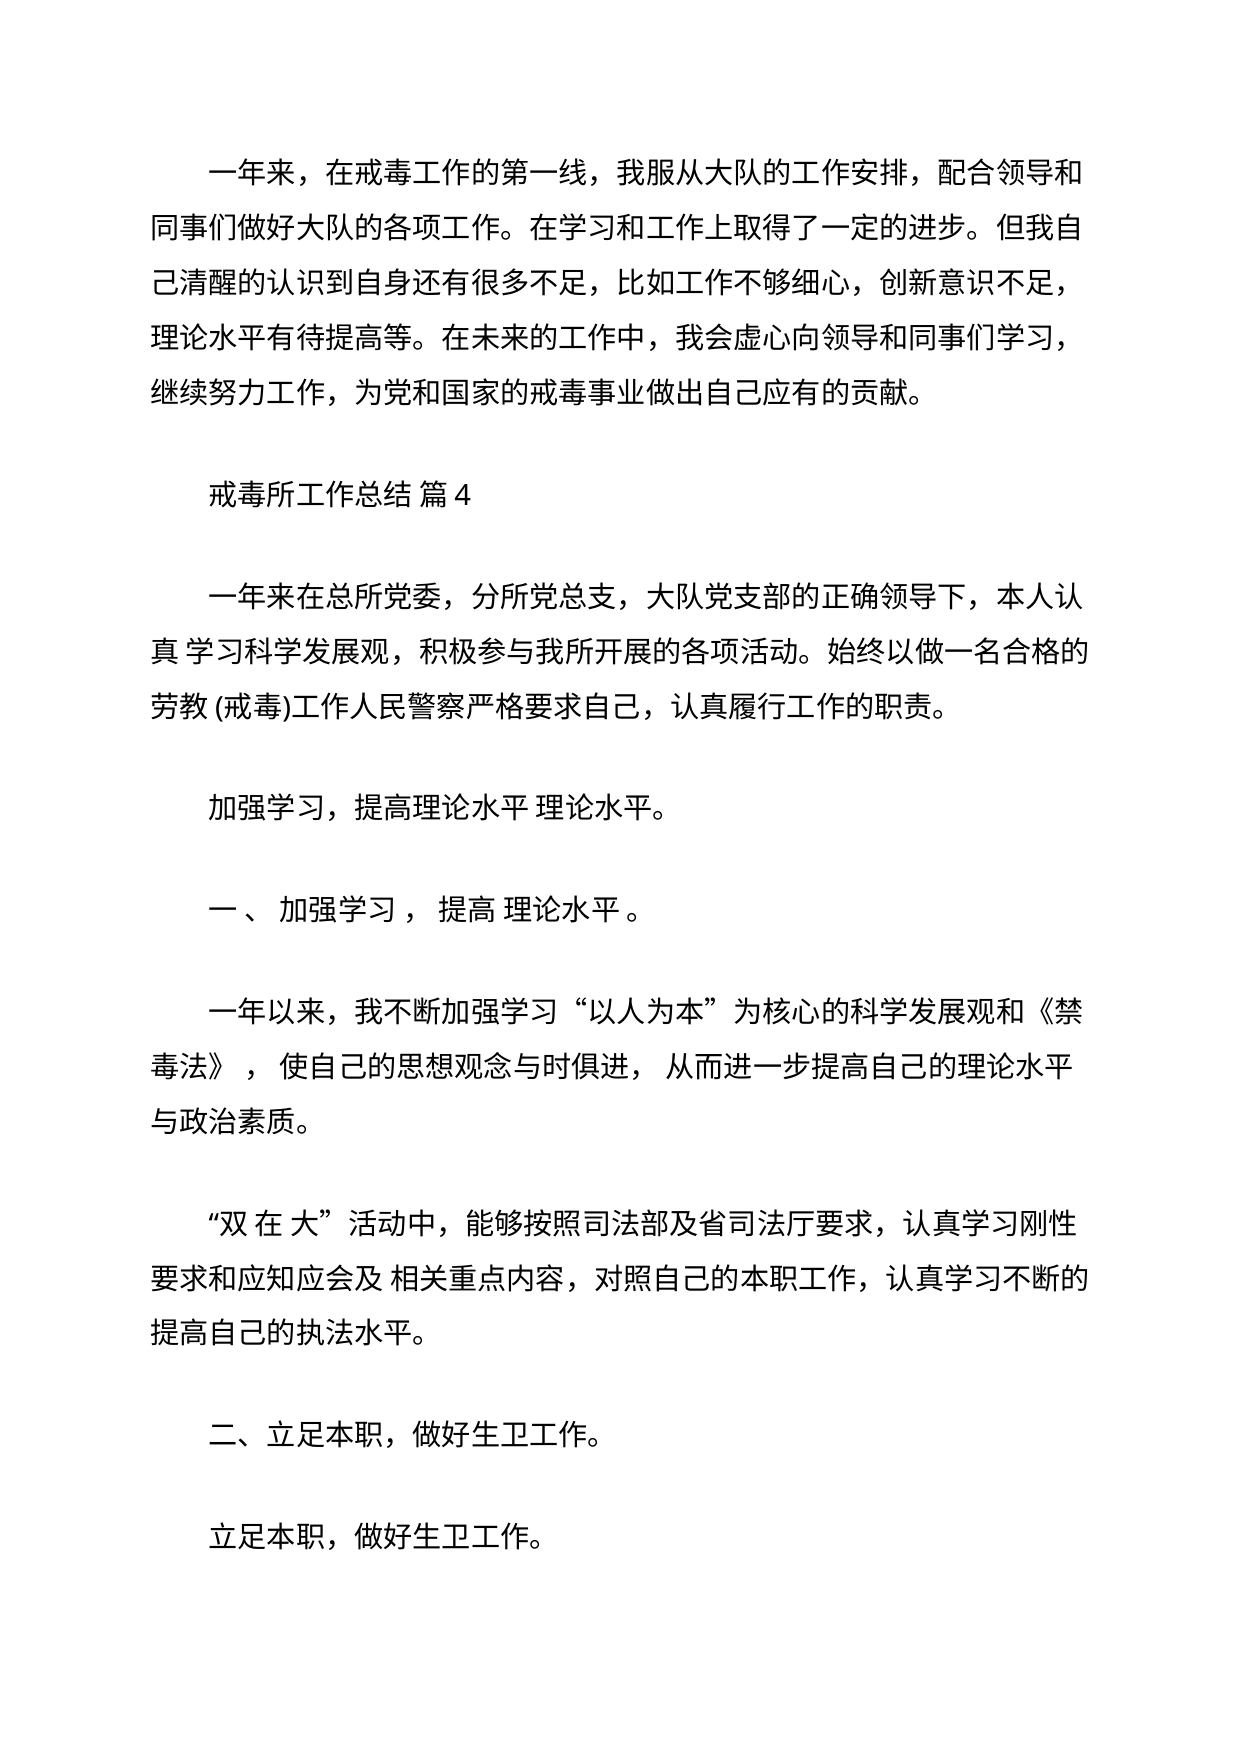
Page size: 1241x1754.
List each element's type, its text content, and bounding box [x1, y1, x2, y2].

text 一 、 加强学习 ， 提高 理论水平 。 [150, 887, 1090, 929]
text 一年以来，我不断加强学习“以人为本”为核心的科学发展观和《禁毒法》 ， 使自己的思想观念与时俱进， 从而进一步提高自己的理论水平与政治素质。 [150, 989, 1090, 1141]
text 加强学习，提高理论水平 理论水平。 [150, 785, 1090, 827]
text 二、立足本职，做好生卫工作。 [150, 1412, 1090, 1454]
text 戒毒所工作总结 篇4 [150, 471, 1090, 514]
text “双 在 大”活动中，能够按照司法部及省司法厅要求，认真学习刚性要求和应知应会及 相关重点内容，对照自己的本职工作，认真学习不断的提高自己的执法水平。 [150, 1200, 1090, 1352]
text 一年来，在戒毒工作的第一线，我服从大队的工作安排，配合领导和同事们做好大队的各项工作。在学习和工作上取得了一定的进步。但我自己清醒的认识到自身还有很多不足，比如工作不够细心，创新意识不足，理论水平有待提高等。在未来的工作中，我会虚心向领导和同事们学习，继续努力工作，为党和国家的戒毒事业做出自己应有的贡献。 [150, 150, 1090, 412]
text 一年来在总所党委，分所党总支，大队党支部的正确领导下，本人认真 学习科学发展观，积极参与我所开展的各项活动。始终以做一名合格的劳教 (戒毒)工作人民警察严格要求自己，认真履行工作的职责。 [150, 573, 1090, 726]
text 立足本职，做好生卫工作。 [150, 1514, 1090, 1556]
